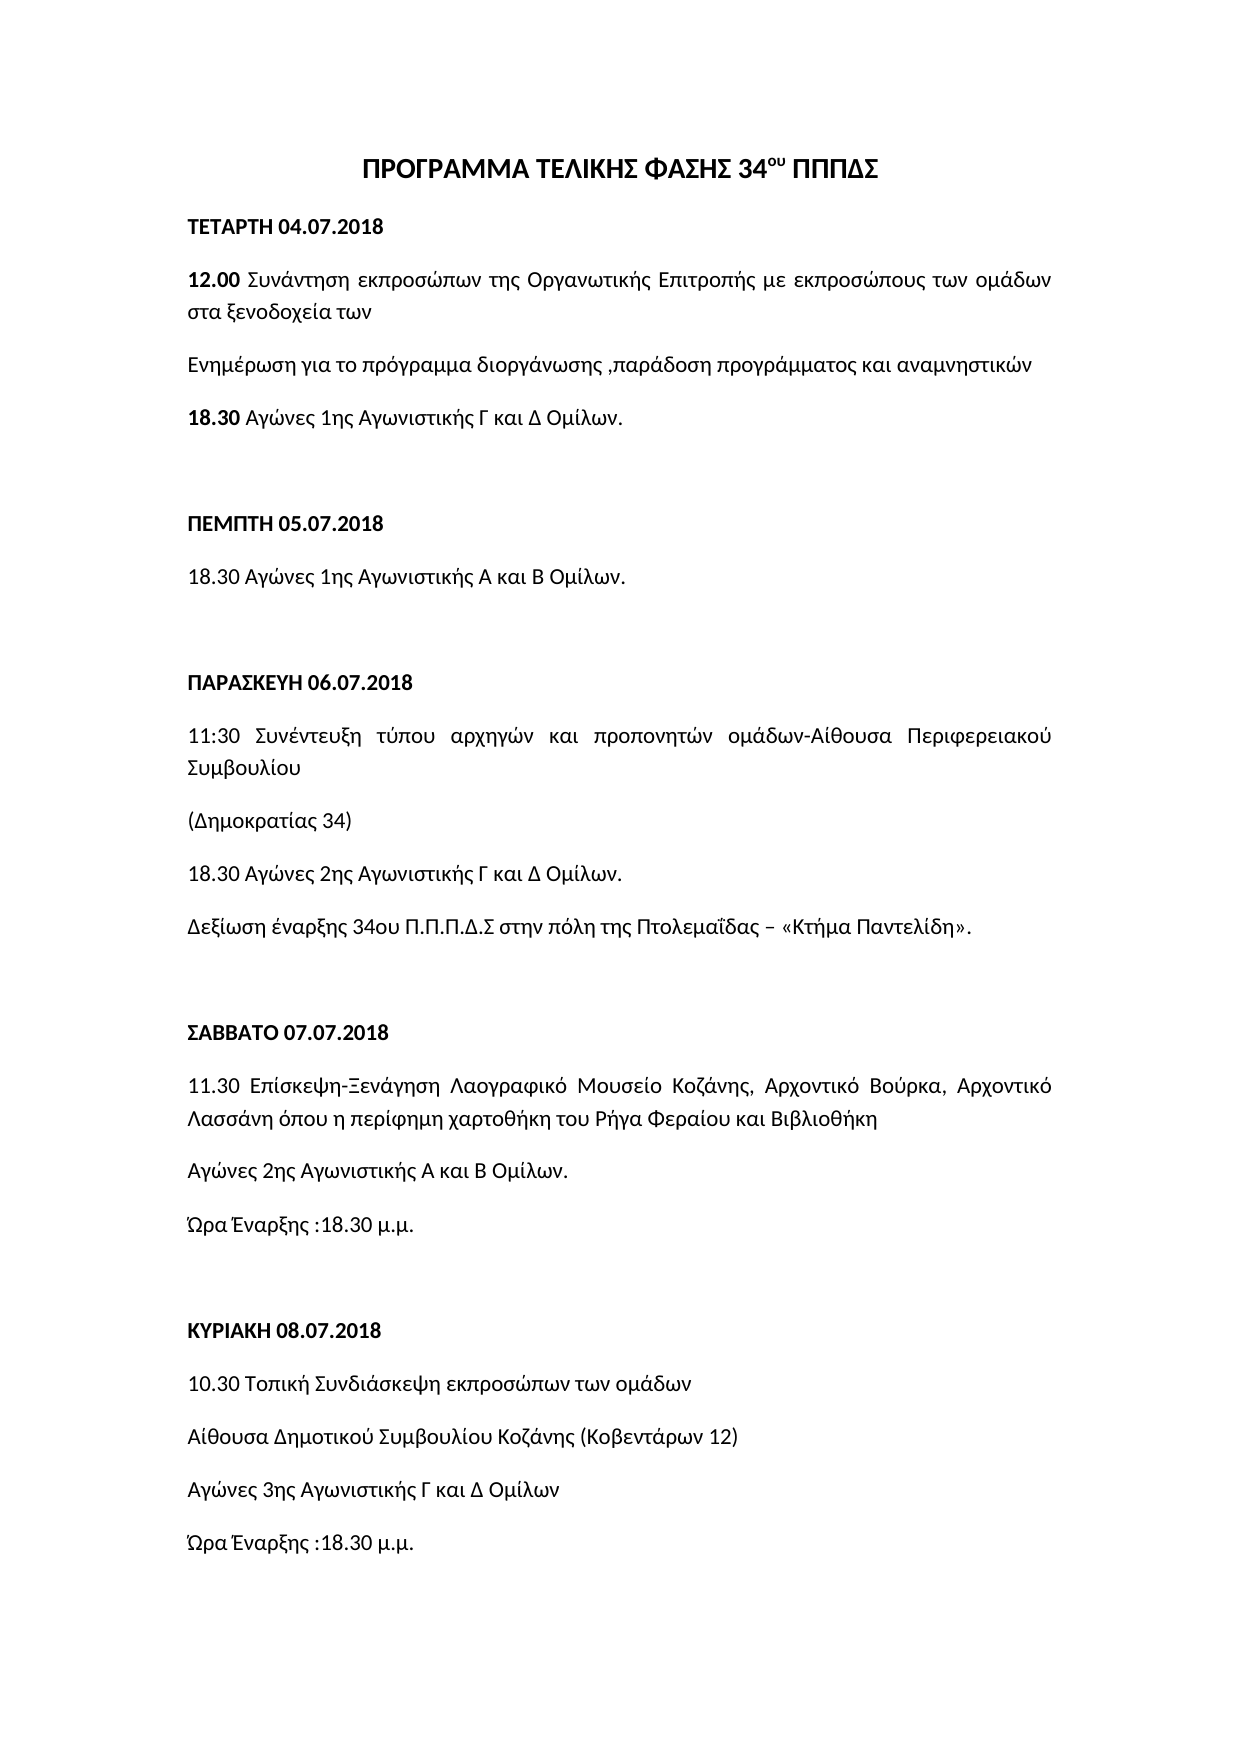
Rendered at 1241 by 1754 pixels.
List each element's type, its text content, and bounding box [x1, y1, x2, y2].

text ΠΕΜΠΤΗ 05.07.2018 [187, 509, 1053, 537]
text ΣΑΒΒΑΤΟ 07.07.2018 [187, 1018, 1053, 1046]
text 12.00 Συνάντηση εκπροσώπων της Οργανωτικής Επιτροπής με εκπροσώπους των ομάδων στα ξενοδοχεία των [187, 265, 1053, 325]
text 18.30 Αγώνες 2ης Αγωνιστικής Γ και Δ Ομίλων. [187, 859, 1053, 887]
text ΠΑΡΑΣΚΕΥΗ 06.07.2018 [187, 668, 1053, 696]
text 18.30 Αγώνες 1ης Αγωνιστικής Γ και Δ Ομίλων. [187, 403, 1053, 431]
text Αγώνες 3ης Αγωνιστικής Γ και Δ Ομίλων [187, 1475, 1053, 1503]
text Ώρα Έναρξης :18.30 μ.μ. [187, 1528, 1053, 1556]
text 10.30 Τοπική Συνδιάσκεψη εκπροσώπων των ομάδων [187, 1369, 1053, 1397]
text 11:30 Συνέντευξη τύπου αρχηγών και προπονητών ομάδων-Αίθουσα Περιφερειακού Συμβουλίου [187, 721, 1053, 781]
text (Δημοκρατίας 34) [187, 806, 1053, 834]
text Δεξίωση έναρξης 34ου Π.Π.Π.Δ.Σ στην πόλη της Πτολεμαΐδας – «Κτήμα Παντελίδη». [187, 912, 1053, 940]
text Αίθουσα Δημοτικού Συμβουλίου Κοζάνης (Κοβεντάρων 12) [187, 1422, 1053, 1450]
text Ενημέρωση για το πρόγραμμα διοργάνωσης ,παράδοση προγράμματος και αναμνηστικών [187, 350, 1053, 378]
text 11.30 Επίσκεψη-Ξενάγηση Λαογραφικό Μουσείο Κοζάνης, Αρχοντικό Βούρκα, Αρχοντικό Λασσάνη όπου η περίφημη χαρτοθήκη του Ρήγα Φεραίου και Βιβλιοθήκη [187, 1071, 1053, 1132]
text Αγώνες 2ης Αγωνιστικής Α και Β Ομίλων. [187, 1157, 1053, 1185]
text 18.30 Αγώνες 1ης Αγωνιστικής Α και Β Ομίλων. [187, 562, 1053, 590]
text ΠΡΟΓΡΑΜΜΑ ΤΕΛΙΚΗΣ ΦΑΣΗΣ 34ου ΠΠΠΔΣ [187, 150, 1053, 186]
text ΤΕΤΑΡΤΗ 04.07.2018 [187, 212, 1053, 240]
text ΚΥΡΙΑΚΗ 08.07.2018 [187, 1316, 1053, 1344]
text Ώρα Έναρξης :18.30 μ.μ. [187, 1210, 1053, 1238]
